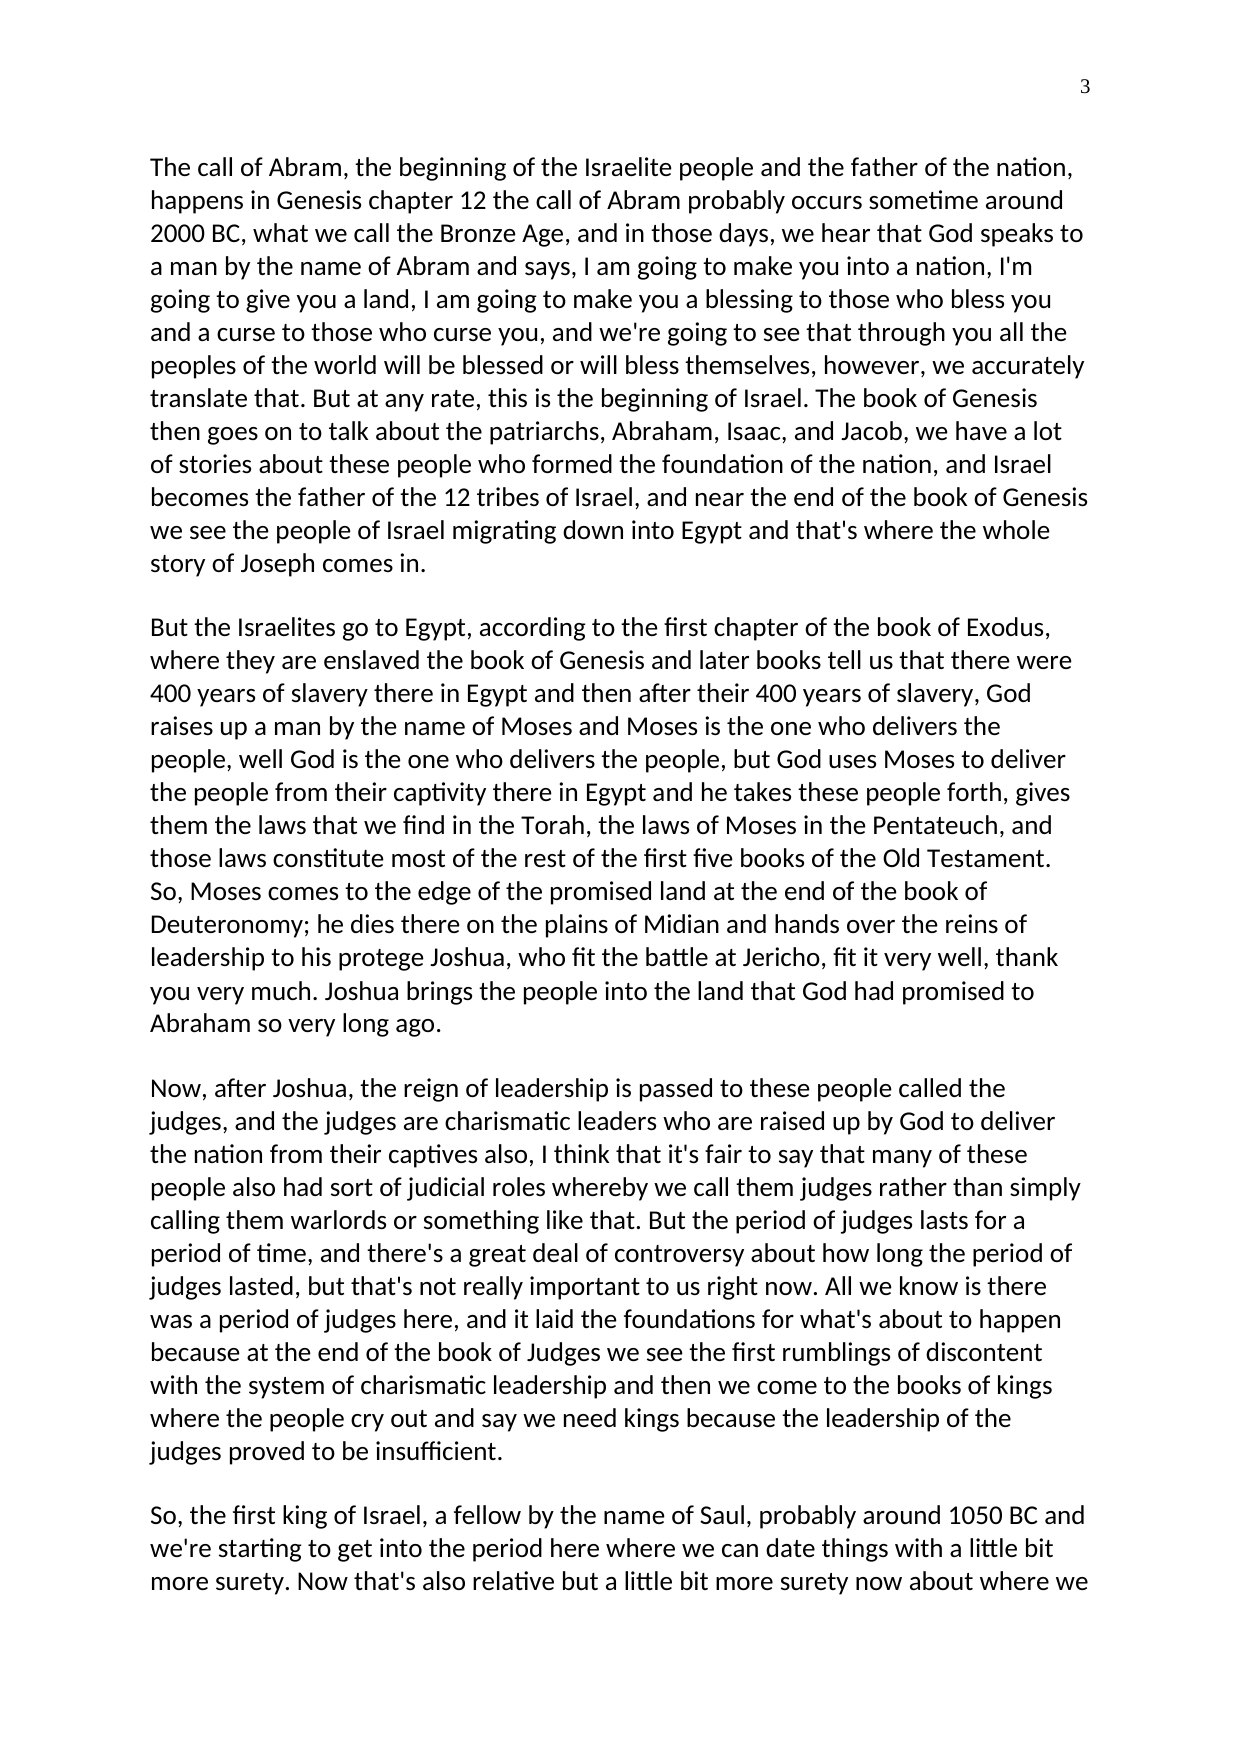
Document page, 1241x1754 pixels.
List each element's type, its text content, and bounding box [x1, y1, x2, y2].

text The call of Abram, the beginning of the Israelite people and the father of the nation, happens in Genesis chapter 12 the call of Abram probably occurs sometime around 2000 BC, what we call the Bronze Age, and in those days, we hear that God speaks to a man by the name of Abram and says, I am going to make you into a nation, I'm going to give you a land, I am going to make you a blessing to those who bless you and a curse to those who curse you, and we're going to see that through you all the peoples of the world will be blessed or will bless themselves, however, we accurately translate that. But at any rate, this is the beginning of Israel. The book of Genesis then goes on to talk about the patriarchs, Abraham, Isaac, and Jacob, we have a lot of stories about these people who formed the foundation of the nation, and Israel becomes the father of the 12 tribes of Israel, and near the end of the book of Genesis we see the people of Israel migrating down into Egypt and that's where the whole story of Joseph comes in. [150, 150, 1090, 579]
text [150, 1498, 1090, 1597]
text But the Israelites go to Egypt, according to the first chapter of the book of Exodus, where they are enslaved the book of Genesis and later books tell us that there were 400 years of slavery there in Egypt and then after their 400 years of slavery, God raises up a man by the name of Moses and Moses is the one who delivers the people, well God is the one who delivers the people, but God uses Moses to deliver the people from their captivity there in Egypt and he takes these people forth, gives them the laws that we find in the Torah, the laws of Moses in the Pentateuch, and those laws constitute most of the rest of the first five books of the Old Testament. So, Moses comes to the edge of the promised land at the end of the book of Deuteronomy; he dies there on the plains of Midian and hands over the reins of leadership to his protege Joshua, who fit the battle at Jericho, fit it very well, thank you very much. Joshua brings the people into the land that God had promised to Abraham so very long ago. [150, 610, 1090, 1040]
text Now, after Joshua, the reign of leadership is passed to these people called the judges, and the judges are charismatic leaders who are raised up by God to deliver the nation from their captives also, I think that it's fair to say that many of these people also had sort of judicial roles whereby we call them judges rather than simply calling them warlords or something like that. But the period of judges lasts for a period of time, and there's a great deal of controversy about how long the period of judges lasted, but that's not really important to us right now. All we know is there was a period of judges here, and it laid the foundations for what's about to happen because at the end of the book of Judges we see the first rumblings of discontent with the system of charismatic leadership and then we come to the books of kings where the people cry out and say we need kings because the leadership of the judges proved to be insufficient. [150, 1071, 1090, 1467]
